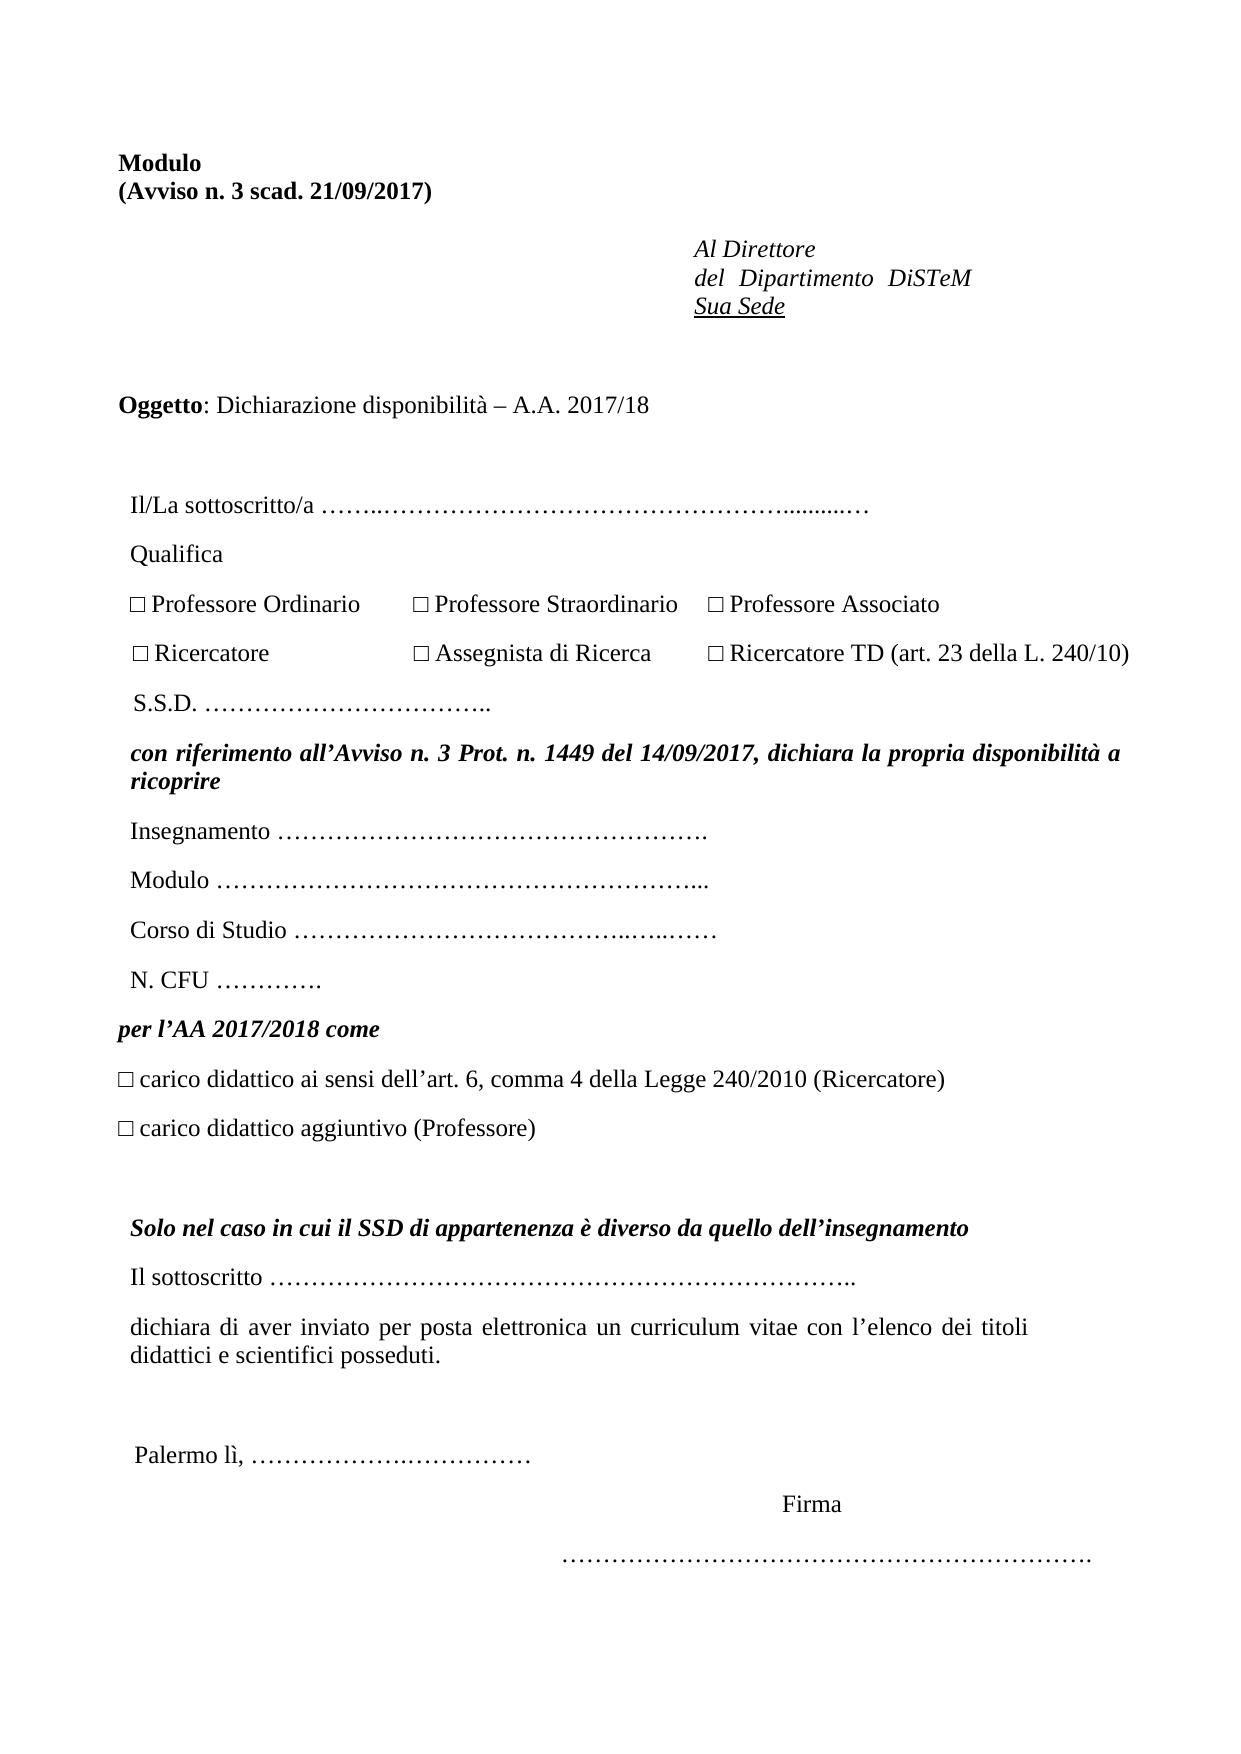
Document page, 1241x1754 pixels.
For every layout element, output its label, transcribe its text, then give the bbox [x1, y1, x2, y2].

text ………………………………………………………. [561, 1539, 1122, 1568]
text Modulo [118, 148, 971, 176]
text □ Ricercatore □ Assegnista di Ricerca □ Ricercatore TD (art. 23 della L. 240/10) [133, 638, 1137, 667]
text Solo nel caso in cui il SSD di appartenenza è diverso da quello dell’insegnamento [130, 1213, 1030, 1241]
text N. CFU …………. [130, 965, 1030, 993]
text Al Direttore [561, 234, 971, 263]
text □ carico didattico aggiuntivo (Professore) [118, 1113, 1030, 1142]
text Oggetto: Dichiarazione disponibilità – A.A. 2017/18 [118, 391, 971, 419]
text (Avviso n. 3 scad. 21/09/2017) [118, 176, 971, 205]
text □ carico didattico ai sensi dell’art. 6, comma 4 della Legge 240/2010 (Ricercatore) [118, 1064, 1030, 1093]
text Palermo lì, ……………….…………… [134, 1440, 1030, 1468]
text dichiara di aver inviato per posta elettronica un curriculum vitae con l’elenco dei titoli didattici e scientifici posseduti. [130, 1312, 1030, 1369]
text con riferimento all’Avviso n. 3 Prot. n. 1449 del 14/09/2017, dichiara la propria disponibilità a ricoprire [130, 738, 1122, 795]
text Qualifica [130, 539, 1030, 568]
text S.S.D. …………………………….. [133, 688, 1030, 717]
text Il sottoscritto …………………………………………………………….. [130, 1262, 1030, 1291]
text Firma [134, 1489, 1030, 1518]
text Insegnamento ……………………………………………. [130, 816, 1030, 845]
text per l’AA 2017/2018 come [118, 1014, 1030, 1043]
text □ Professore Ordinario □ Professore Straordinario □ Professore Associato [130, 589, 1030, 618]
text Il/La sottoscritto/a ……..…………………………………………..........… [130, 490, 1115, 518]
text Corso di Studio …………………………………..…..…… [130, 915, 1030, 944]
text del Dipartimento DiSTeM Sua Sede [694, 263, 971, 320]
text Modulo …………………………………………………... [130, 866, 1030, 894]
